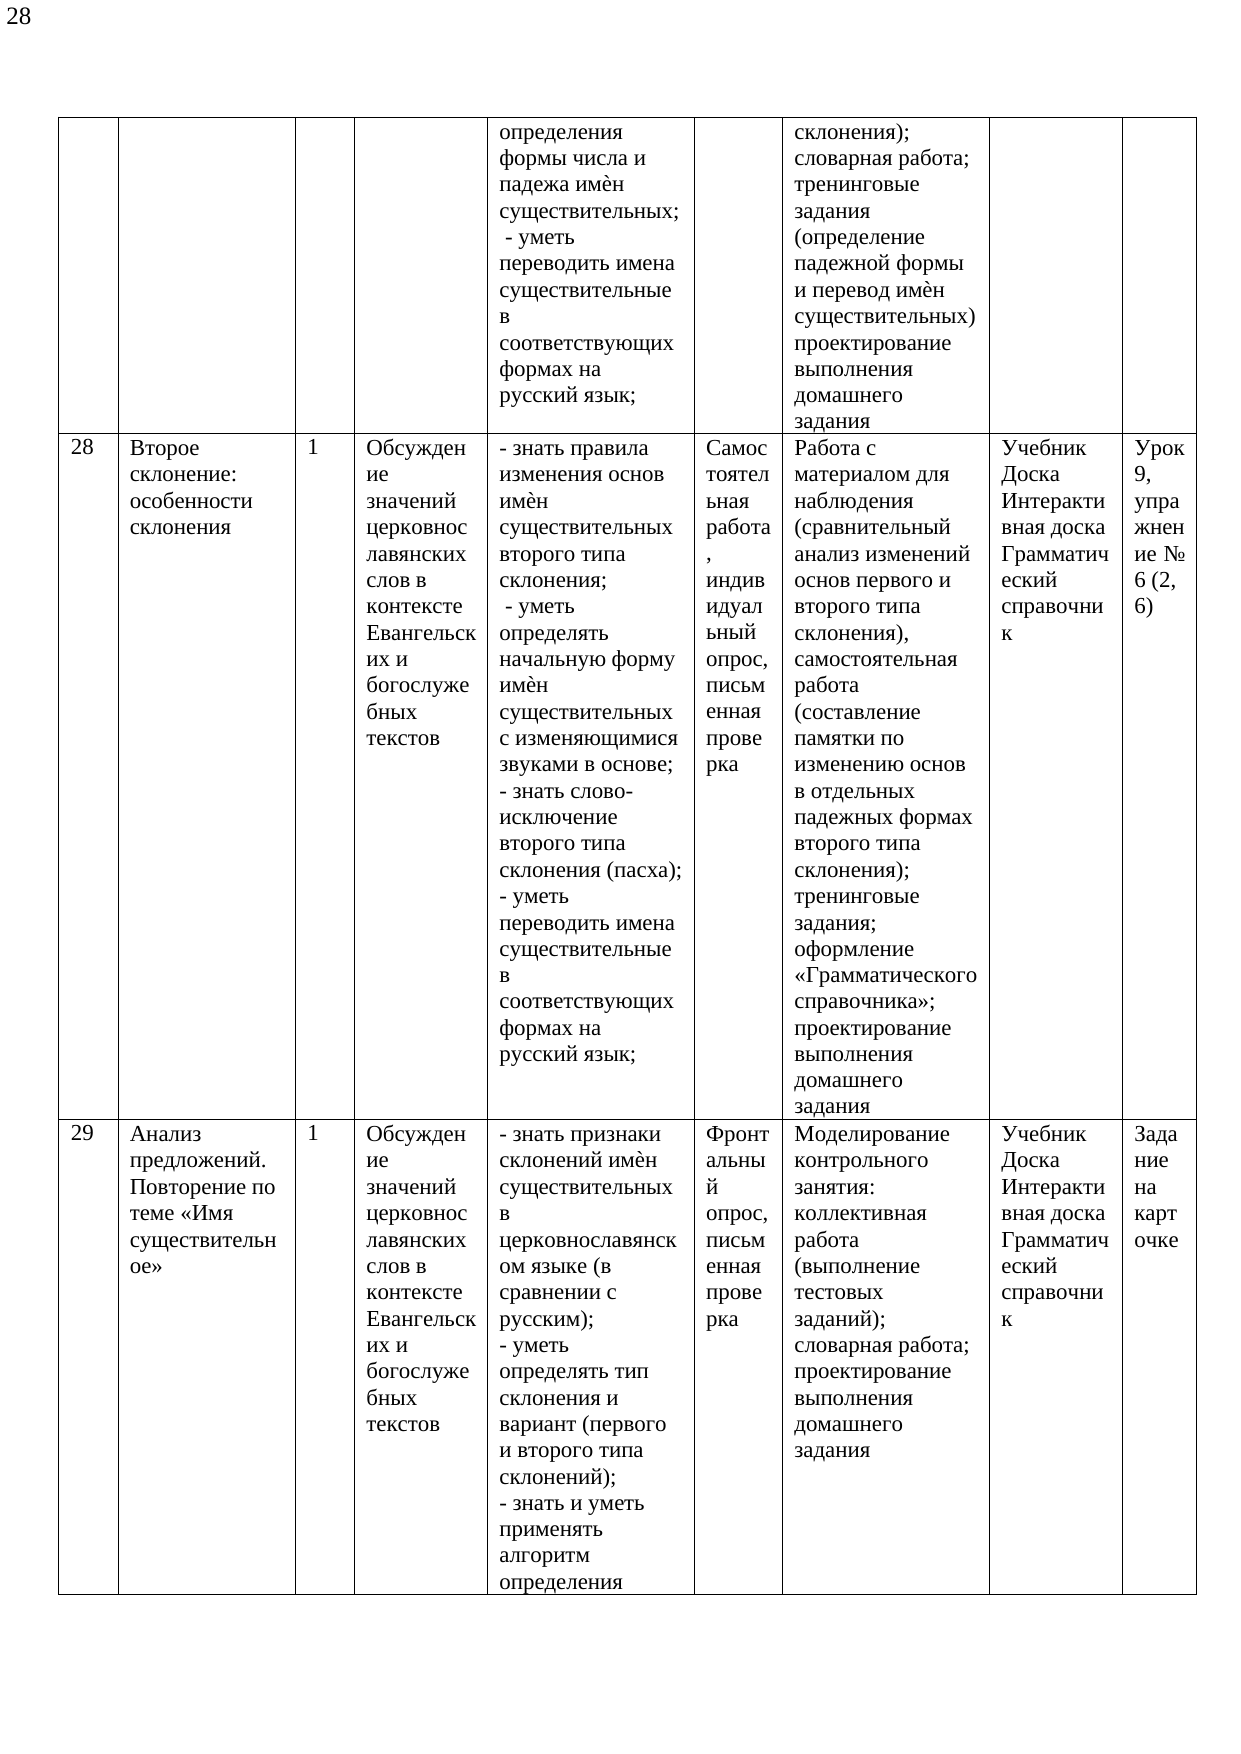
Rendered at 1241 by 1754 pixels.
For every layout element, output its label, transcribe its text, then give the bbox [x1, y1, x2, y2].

table_header [990, 118, 1122, 433]
table_header [59, 118, 118, 433]
table_header [1123, 118, 1196, 433]
table_header определения формы числа и падежа имѐн существительных; - уметь переводить имена существительные в соответствующих формах на русский язык; [488, 118, 694, 433]
table_cell знать признаки склонений имѐн существительных в церковнославянск ом языке (в сравнении с русским); уметь определять тип склонения и вариант (первого и второго типа склонений); знать и уметь применять алгоритм определения [488, 1120, 694, 1594]
table_header [119, 118, 295, 433]
table_cell Обсужден ие значений церковнос лавянских слов в контексте Евангельск их и богослуже бных текстов [355, 434, 487, 1119]
table_cell Работа с материалом для наблюдения (сравнительный анализ изменений основ первого и второго типа склонения), самостоятельная работа (составление памятки по изменению основ в отдельных падежных формах второго типа склонения); тренинговые задания; оформление «Грамматического справочника»; проектирование выполнения домашнего задания [783, 434, 989, 1119]
table_cell 28 [59, 434, 118, 1119]
table_cell 1 [296, 434, 354, 1119]
table_cell Зада ние на карт очке [1123, 1120, 1196, 1594]
table_cell Анализ предложений. Повторение по теме «Имя существительн ое» [119, 1120, 295, 1594]
table_cell Второе склонение: особенности склонения [119, 434, 295, 1119]
table_cell Урок 9, упра жнен ие № 6 (2, 6) [1123, 434, 1196, 1119]
table_header [355, 118, 487, 433]
table_cell Самос тоятел ьная работа , индив идуал ьный опрос, письм енная прове рка [695, 434, 782, 1119]
table_cell Учебник Доска Интеракти вная доска Грамматич еский справочни к [990, 434, 1122, 1119]
table_cell знать правила изменения основ имѐн существительных второго типа склонения; уметь определять начальную форму имѐн существительных с изменяющимися звуками в основе; знать слово- исключение второго типа склонения (пасха); уметь переводить имена существительные в соответствующих формах на русский язык; [488, 434, 694, 1119]
table_header [695, 118, 782, 433]
table_header [296, 118, 354, 433]
table_cell Фронт альны й опрос, письм енная прове рка [695, 1120, 782, 1594]
table_cell 29 [59, 1120, 118, 1594]
table_cell 1 [296, 1120, 354, 1594]
table_header склонения); словарная работа; тренинговые задания (определение падежной формы и перевод имѐн существительных) проектирование выполнения домашнего задания [783, 118, 989, 433]
table_cell Учебник Доска Интеракти вная доска Грамматич еский справочни к [990, 1120, 1122, 1594]
table_cell Обсужден ие значений церковнос лавянских слов в контексте Евангельск их и богослуже бных текстов [355, 1120, 487, 1594]
table_cell Моделирование контрольного занятия: коллективная работа (выполнение тестовых заданий); словарная работа; проектирование выполнения домашнего задания [783, 1120, 989, 1594]
